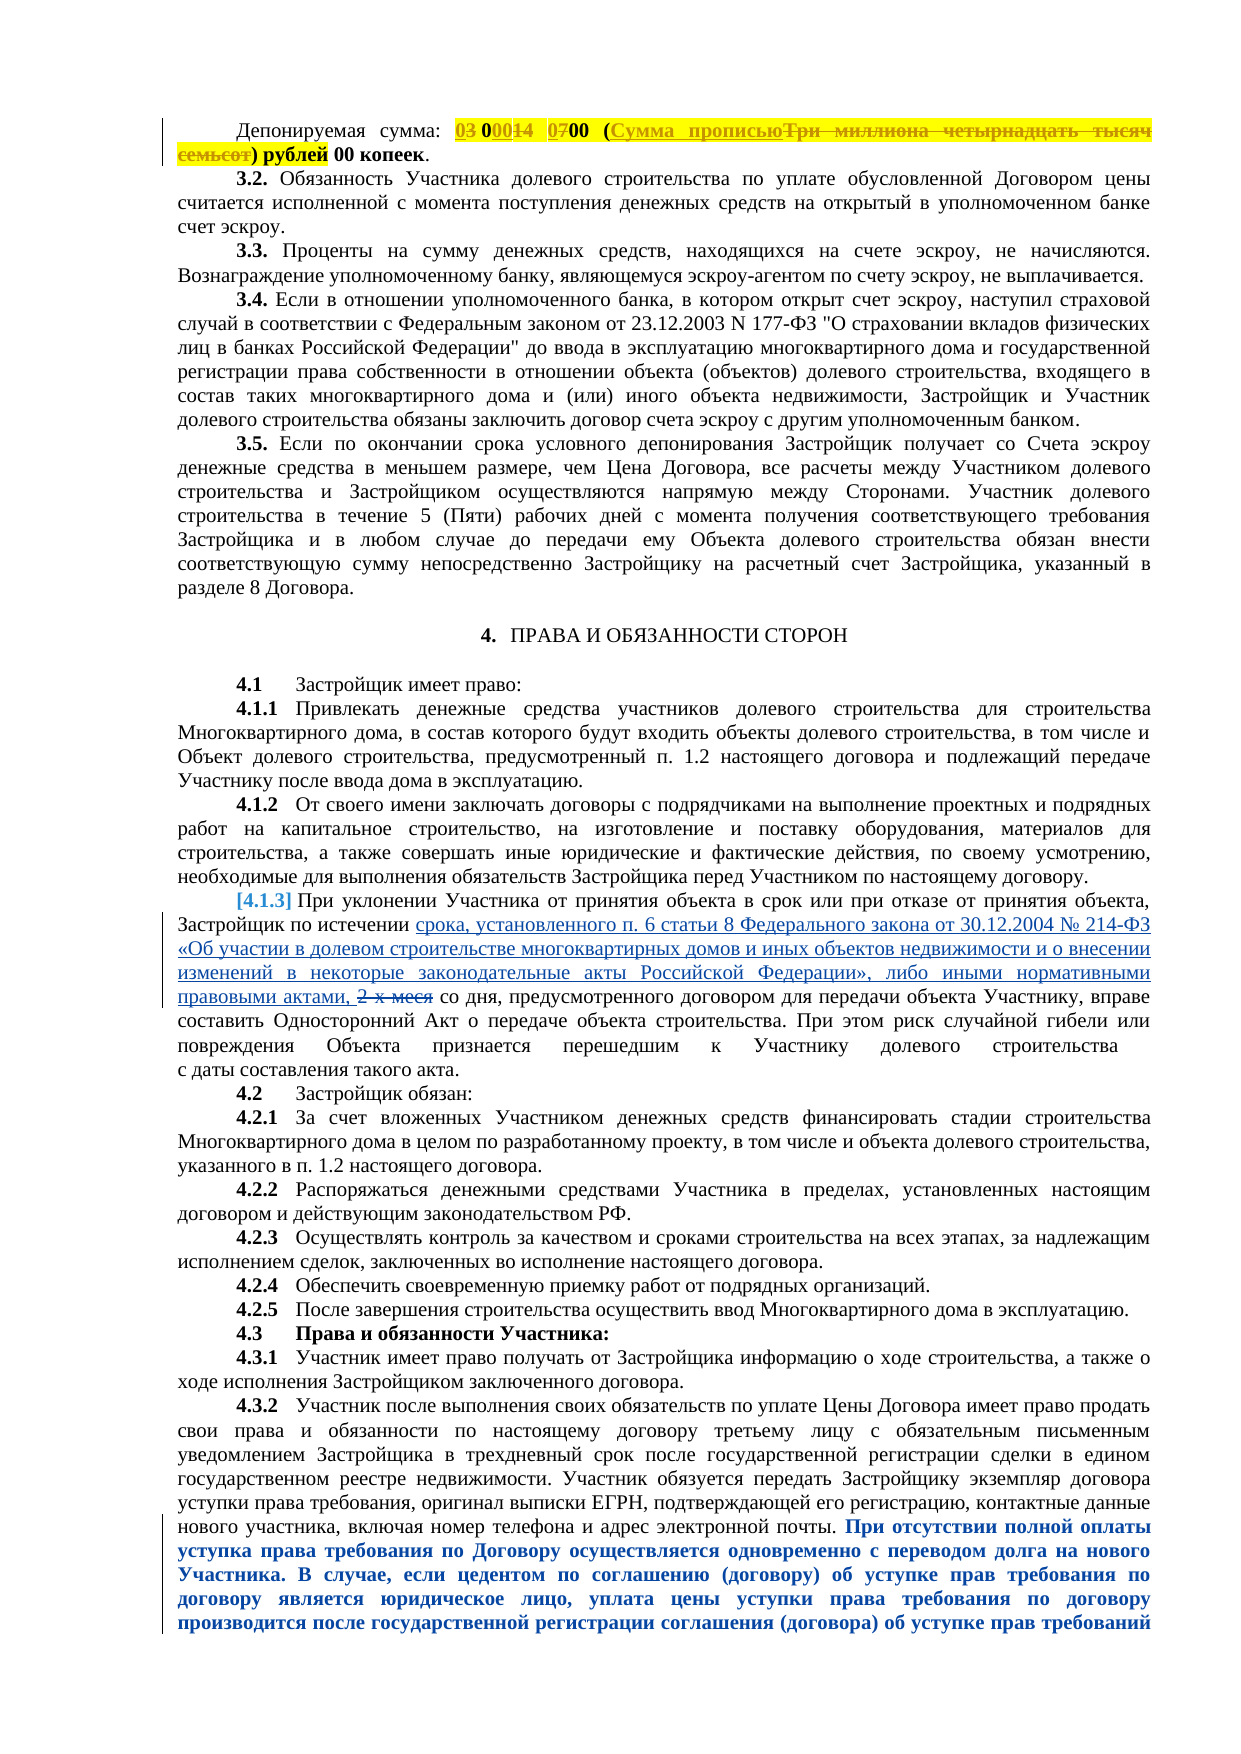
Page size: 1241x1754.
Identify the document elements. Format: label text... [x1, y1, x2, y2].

list Участник имеет право получать от Застройщика информацию о ходе строительства, а также о ходе исполнения Застройщиком заключенного договора. [177, 1345, 1152, 1393]
text 3.2. Обязанность Участника долевого строительства по уплате обусловленной Договором цены считается исполненной с момента поступления денежных средств на открытый в уполномоченном банке счет эскроу. [177, 166, 1152, 238]
list Застройщик обязан: [177, 1081, 1152, 1105]
list Распоряжаться денежными средствами Участника в пределах, установленных настоящим договором и действующим законодательством РФ. [177, 1177, 1152, 1225]
list ПРАВА И ОБЯЗАННОСТИ СТОРОН [177, 623, 1152, 647]
list Права и обязанности Участника: [177, 1321, 1152, 1345]
text Депонируемая сумма: 0 00 () рублей 00 копеек. [177, 118, 1152, 166]
list При уклонении Участника от принятия объекта в срок или при отказе от принятия объекта, Застройщик по истечении со дня, предусмотренного договором для передачи объекта Участнику, вправе составить Односторонний Акт о передаче объекта строительства. При этом риск случайной гибели или повреждения Объекта признается перешедшим к Участнику долевого строительства с даты составления такого акта. [177, 888, 1152, 1081]
list Привлекать денежные средства участников долевого строительства для строительства Многоквартирного дома, в состав которого будут входить объекты долевого строительства, в том числе и Объект долевого строительства, предусмотренный п. 1.2 настоящего договора и подлежащий передаче Участнику после ввода дома в эксплуатацию. [177, 696, 1152, 792]
list Обеспечить своевременную приемку работ от подрядных организаций. [177, 1273, 1152, 1297]
list 3.4. Если в отношении уполномоченного банка, в котором открыт счет эскроу, наступил страховой случай в соответствии с Федеральным законом от 23.12.2003 N 177-ФЗ "О страховании вкладов физических лиц в банках Российской Федерации" до ввода в эксплуатацию многоквартирного дома и государственной регистрации права собственности в отношении объекта (объектов) долевого строительства, входящего в состав таких многоквартирного дома и (или) иного объекта недвижимости, Застройщик и Участник долевого строительства обязаны заключить договор счета эскроу с другим уполномоченным банком. [177, 287, 1152, 431]
list За счет вложенных Участником денежных средств финансировать стадии строительства Многоквартирного дома в целом по разработанному проекту, в том числе и объекта долевого строительства, указанного в п. 1.2 настоящего договора. [177, 1105, 1152, 1177]
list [177, 1393, 1152, 1634]
list Осуществлять контроль за качеством и сроками строительства на всех этапах, за надлежащим исполнением сделок, заключенных во исполнение настоящего договора. [177, 1225, 1152, 1273]
list От своего имени заключать договоры с подрядчиками на выполнение проектных и подрядных работ на капитальное строительство, на изготовление и поставку оборудования, материалов для строительства, а также совершать иные юридические и фактические действия, по своему усмотрению, необходимые для выполнения обязательств Застройщика перед Участником по настоящему договору. [177, 792, 1152, 888]
list 3.5. Если по окончании срока условного депонирования Застройщик получает со Счета эскроу денежные средства в меньшем размере, чем Цена Договора, все расчеты между Участником долевого строительства и Застройщиком осуществляются напрямую между Сторонами. Участник долевого строительства в течение 5 (Пяти) рабочих дней с момента получения соответствующего требования Застройщика и в любом случае до передачи ему Объекта долевого строительства обязан внести соответствующую сумму непосредственно Застройщику на расчетный счет Застройщика, указанный в разделе 8 Договора. [177, 431, 1152, 599]
list После завершения строительства осуществить ввод Многоквартирного дома в эксплуатацию. [177, 1297, 1152, 1321]
text 3.3. Проценты на сумму денежных средств, находящихся на счете эскроу, не начисляются. Вознаграждение уполномоченному банку, являющемуся эскроу-агентом по счету эскроу, не выплачивается. [177, 238, 1152, 287]
list Застройщик имеет право: [177, 672, 1152, 696]
